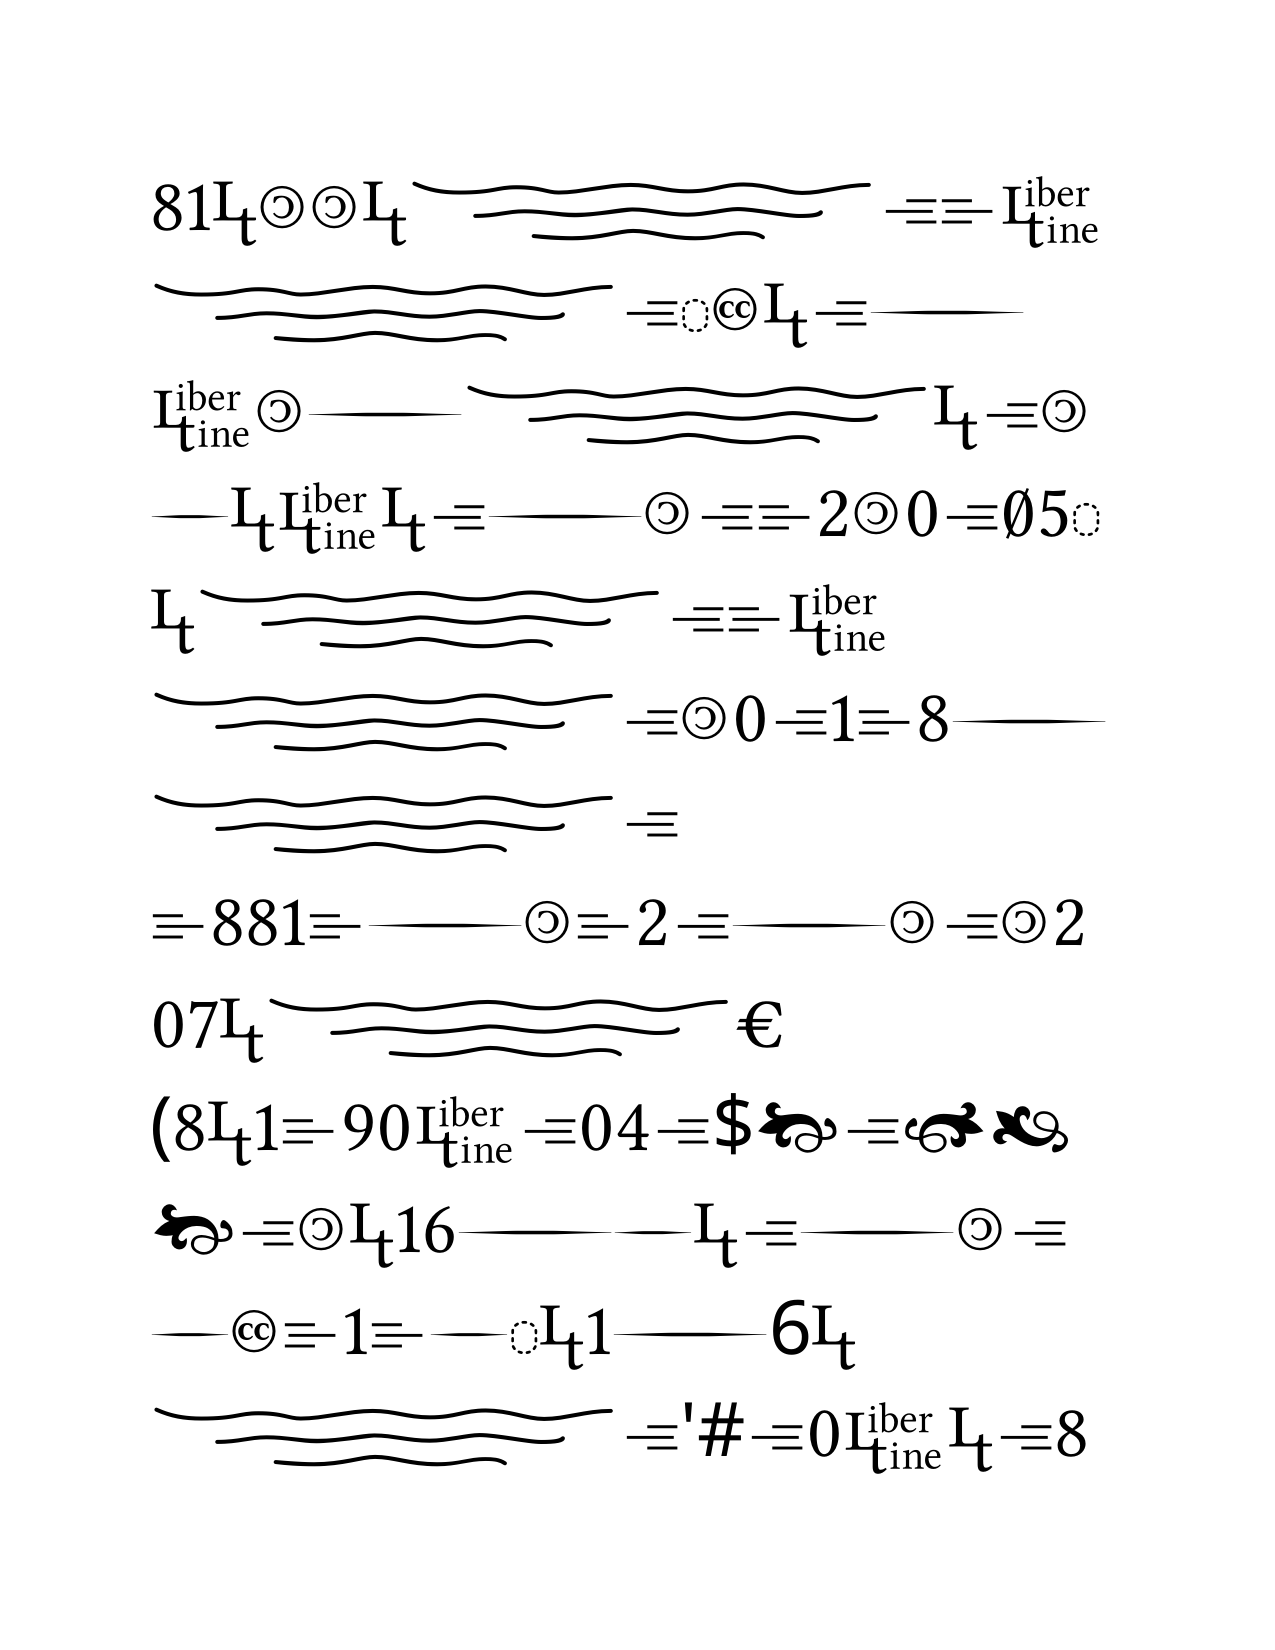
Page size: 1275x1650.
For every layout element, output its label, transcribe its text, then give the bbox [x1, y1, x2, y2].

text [150, 150, 1125, 865]
text  [150, 865, 1125, 1070]
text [150, 1070, 1125, 1478]
